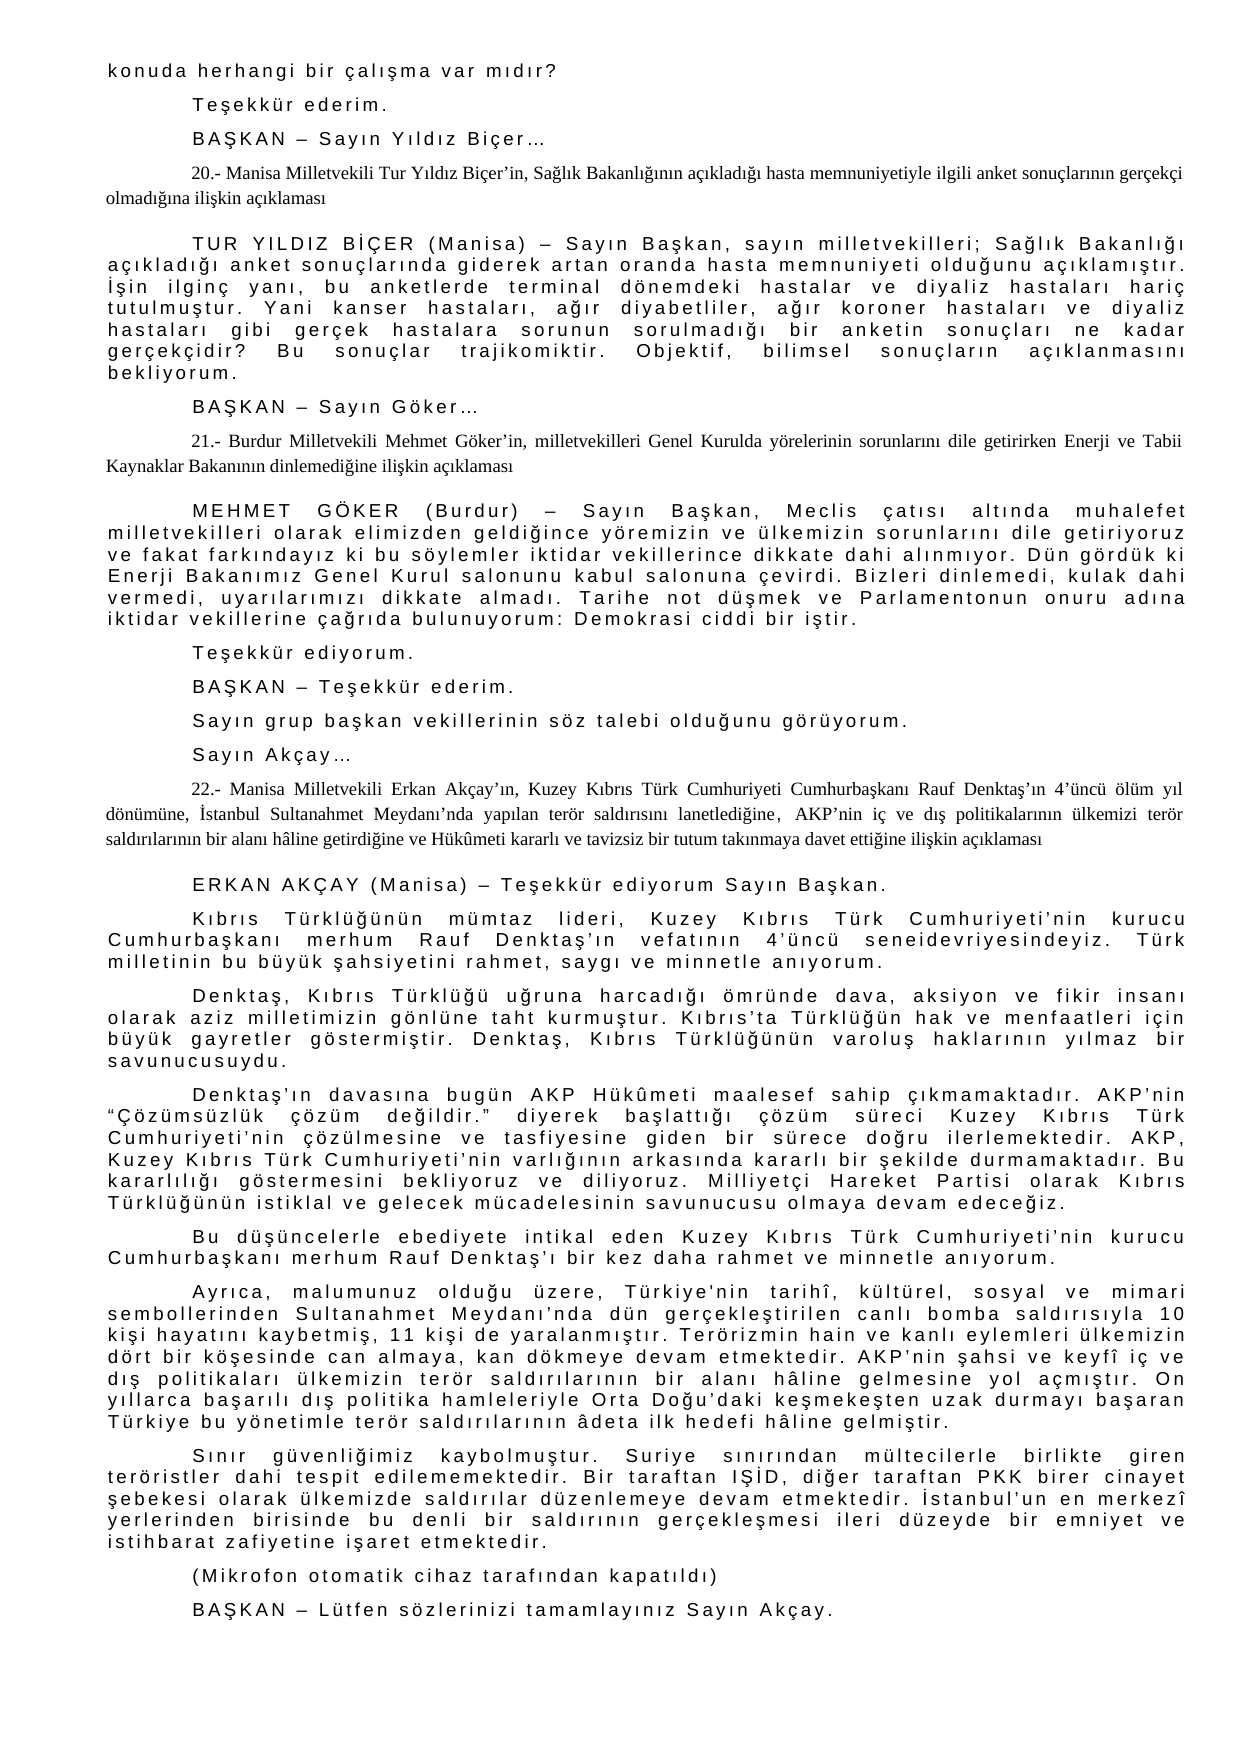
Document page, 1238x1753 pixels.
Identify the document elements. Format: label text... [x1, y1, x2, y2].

text BAŞKAN – Teşekkür ederim. [108, 676, 1186, 698]
text Denktaş, Kıbrıs Türklüğü uğruna harcadığı ömründe dava, aksiyon ve fikir insanı olarak aziz milletimizin gönlüne taht kurmuştur. Kıbrıs’ta Türklüğün hak ve menfaatleri için büyük gayretler göstermiştir. Denktaş, Kıbrıs Türklüğünün varoluş haklarının yılmaz bir savunucusuydu. [108, 985, 1186, 1071]
text Kıbrıs Türklüğünün mümtaz lideri, Kuzey Kıbrıs Türk Cumhuriyeti’nin kurucu Cumhurbaşkanı merhum Rauf Denktaş’ın vefatının 4’üncü seneidevriyesindeyiz. Türk milletinin bu büyük şahsiyetini rahmet, saygı ve minnetle anıyorum. [108, 908, 1186, 972]
text MEHMET GÖKER (Burdur) – Sayın Başkan, Meclis çatısı altında muhalefet milletvekilleri olarak elimizden geldiğince yöremizin ve ülkemizin sorunlarını dile getiriyoruz ve fakat farkındayız ki bu söylemler iktidar vekillerince dikkate dahi alınmıyor. Dün gördük ki Enerji Bakanımız Genel Kurul salonunu kabul salonuna çevirdi. Bizleri dinlemedi, kulak dahi vermedi, uyarılarımızı dikkate almadı. Tarihe not düşmek ve Parlamentonun onuru adına iktidar vekillerine çağrıda bulunuyorum: Demokrasi ciddi bir iştir. [108, 500, 1186, 629]
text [108, 60, 1186, 81]
text Sınır güvenliğimiz kaybolmuştur. Suriye sınırından mültecilerle birlikte giren teröristler dahi tespit edilememektedir. Bir taraftan IŞİD, diğer taraftan PKK birer cinayet şebekesi olarak ülkemizde saldırılar düzenlemeye devam etmektedir. İstanbul’un en merkezî yerlerinden birisinde bu denli bir saldırının gerçekleşmesi ileri düzeyde bir emniyet ve istihbarat zafiyetine işaret etmektedir. [108, 1444, 1186, 1552]
text BAŞKAN – Lütfen sözlerinizi tamamlayınız Sayın Akçay. [108, 1599, 1186, 1621]
text (Mikrofon otomatik cihaz tarafından kapatıldı) [108, 1565, 1186, 1586]
text BAŞKAN – Sayın Göker… [108, 396, 1186, 417]
text Sayın grup başkan vekillerinin söz talebi olduğunu görüyorum. [108, 710, 1186, 732]
text TUR YILDIZ BİÇER (Manisa) – Sayın Başkan, sayın milletvekilleri; Sağlık Bakanlığı açıkladığı anket sonuçlarında giderek artan oranda hasta memnuniyeti olduğunu açıklamıştır. İşin ilginç yanı, bu anketlerde terminal dönemdeki hastalar ve diyaliz hastaları hariç tutulmuştur. Yani kanser hastaları, ağır diyabetliler, ağır koroner hastaları ve diyaliz hastaları gibi gerçek hastalara sorunun sorulmadığı bir anketin sonuçları ne kadar gerçekçidir? Bu sonuçlar trajikomiktir. Objektif, bilimsel sonuçların açıklanmasını bekliyorum. [108, 232, 1186, 383]
text ERKAN AKÇAY (Manisa) – Teşekkür ediyorum Sayın Başkan. [108, 874, 1186, 895]
text 21.- Burdur Milletvekili Mehmet Göker’in, milletvekilleri Genel Kurulda yörelerinin sorunlarını dile getirirken Enerji ve Tabii Kaynaklar Bakanının dinlemediğine ilişkin açıklaması [106, 430, 1184, 476]
text Teşekkür ediyorum. [108, 642, 1186, 664]
text 20.- Manisa Milletvekili Tur Yıldız Biçer’in, Sağlık Bakanlığının açıkladığı hasta memnuniyetiyle ilgili anket sonuçlarının gerçekçi olmadığına ilişkin açıklaması [106, 162, 1184, 208]
text Denktaş’ın davasına bugün AKP Hükûmeti maalesef sahip çıkmamaktadır. AKP’nin “Çözümsüzlük çözüm değildir.” diyerek başlattığı çözüm süreci Kuzey Kıbrıs Türk Cumhuriyeti’nin çözülmesine ve tasfiyesine giden bir sürece doğru ilerlemektedir. AKP, Kuzey Kıbrıs Türk Cumhuriyeti’nin varlığının arkasında kararlı bir şekilde durmamaktadır. Bu kararlılığı göstermesini bekliyoruz ve diliyoruz. Milliyetçi Hareket Partisi olarak Kıbrıs Türklüğünün istiklal ve gelecek mücadelesinin savunucusu olmaya devam edeceğiz. [108, 1084, 1186, 1213]
text Bu düşüncelerle ebediyete intikal eden Kuzey Kıbrıs Türk Cumhuriyeti’nin kurucu Cumhurbaşkanı merhum Rauf Denktaş’ı bir kez daha rahmet ve minnetle anıyorum. [108, 1226, 1186, 1269]
text 22.- Manisa Milletvekili Erkan Akçay’ın, Kuzey Kıbrıs Türk Cumhuriyeti Cumhurbaşkanı Rauf Denktaş’ın 4’üncü ölüm yıl dönümüne, İstanbul Sultanahmet Meydanı’nda yapılan terör saldırısını lanetlediğine, AKP’nin iç ve dış politikalarının ülkemizi terör saldırılarının bir alanı hâline getirdiğine ve Hükûmeti kararlı ve tavizsiz bir tutum takınmaya davet ettiğine ilişkin açıklaması [106, 778, 1184, 849]
text Teşekkür ederim. [108, 94, 1186, 115]
text BAŞKAN – Sayın Yıldız Biçer… [108, 128, 1186, 149]
text Sayın Akçay… [108, 744, 1186, 766]
text Ayrıca, malumunuz olduğu üzere, Türkiye'nin tarihî, kültürel, sosyal ve mimari sembollerinden Sultanahmet Meydanı’nda dün gerçekleştirilen canlı bomba saldırısıyla 10 kişi hayatını kaybetmiş, 11 kişi de yaralanmıştır. Terörizmin hain ve kanlı eylemleri ülkemizin dört bir köşesinde can almaya, kan dökmeye devam etmektedir. AKP’nin şahsi ve keyfî iç ve dış politikaları ülkemizin terör saldırılarının bir alanı hâline gelmesine yol açmıştır. On yıllarca başarılı dış politika hamleleriyle Orta Doğu’daki keşmekeşten uzak durmayı başaran Türkiye bu yönetimle terör saldırılarının âdeta ilk hedefi hâline gelmiştir. [108, 1281, 1186, 1432]
